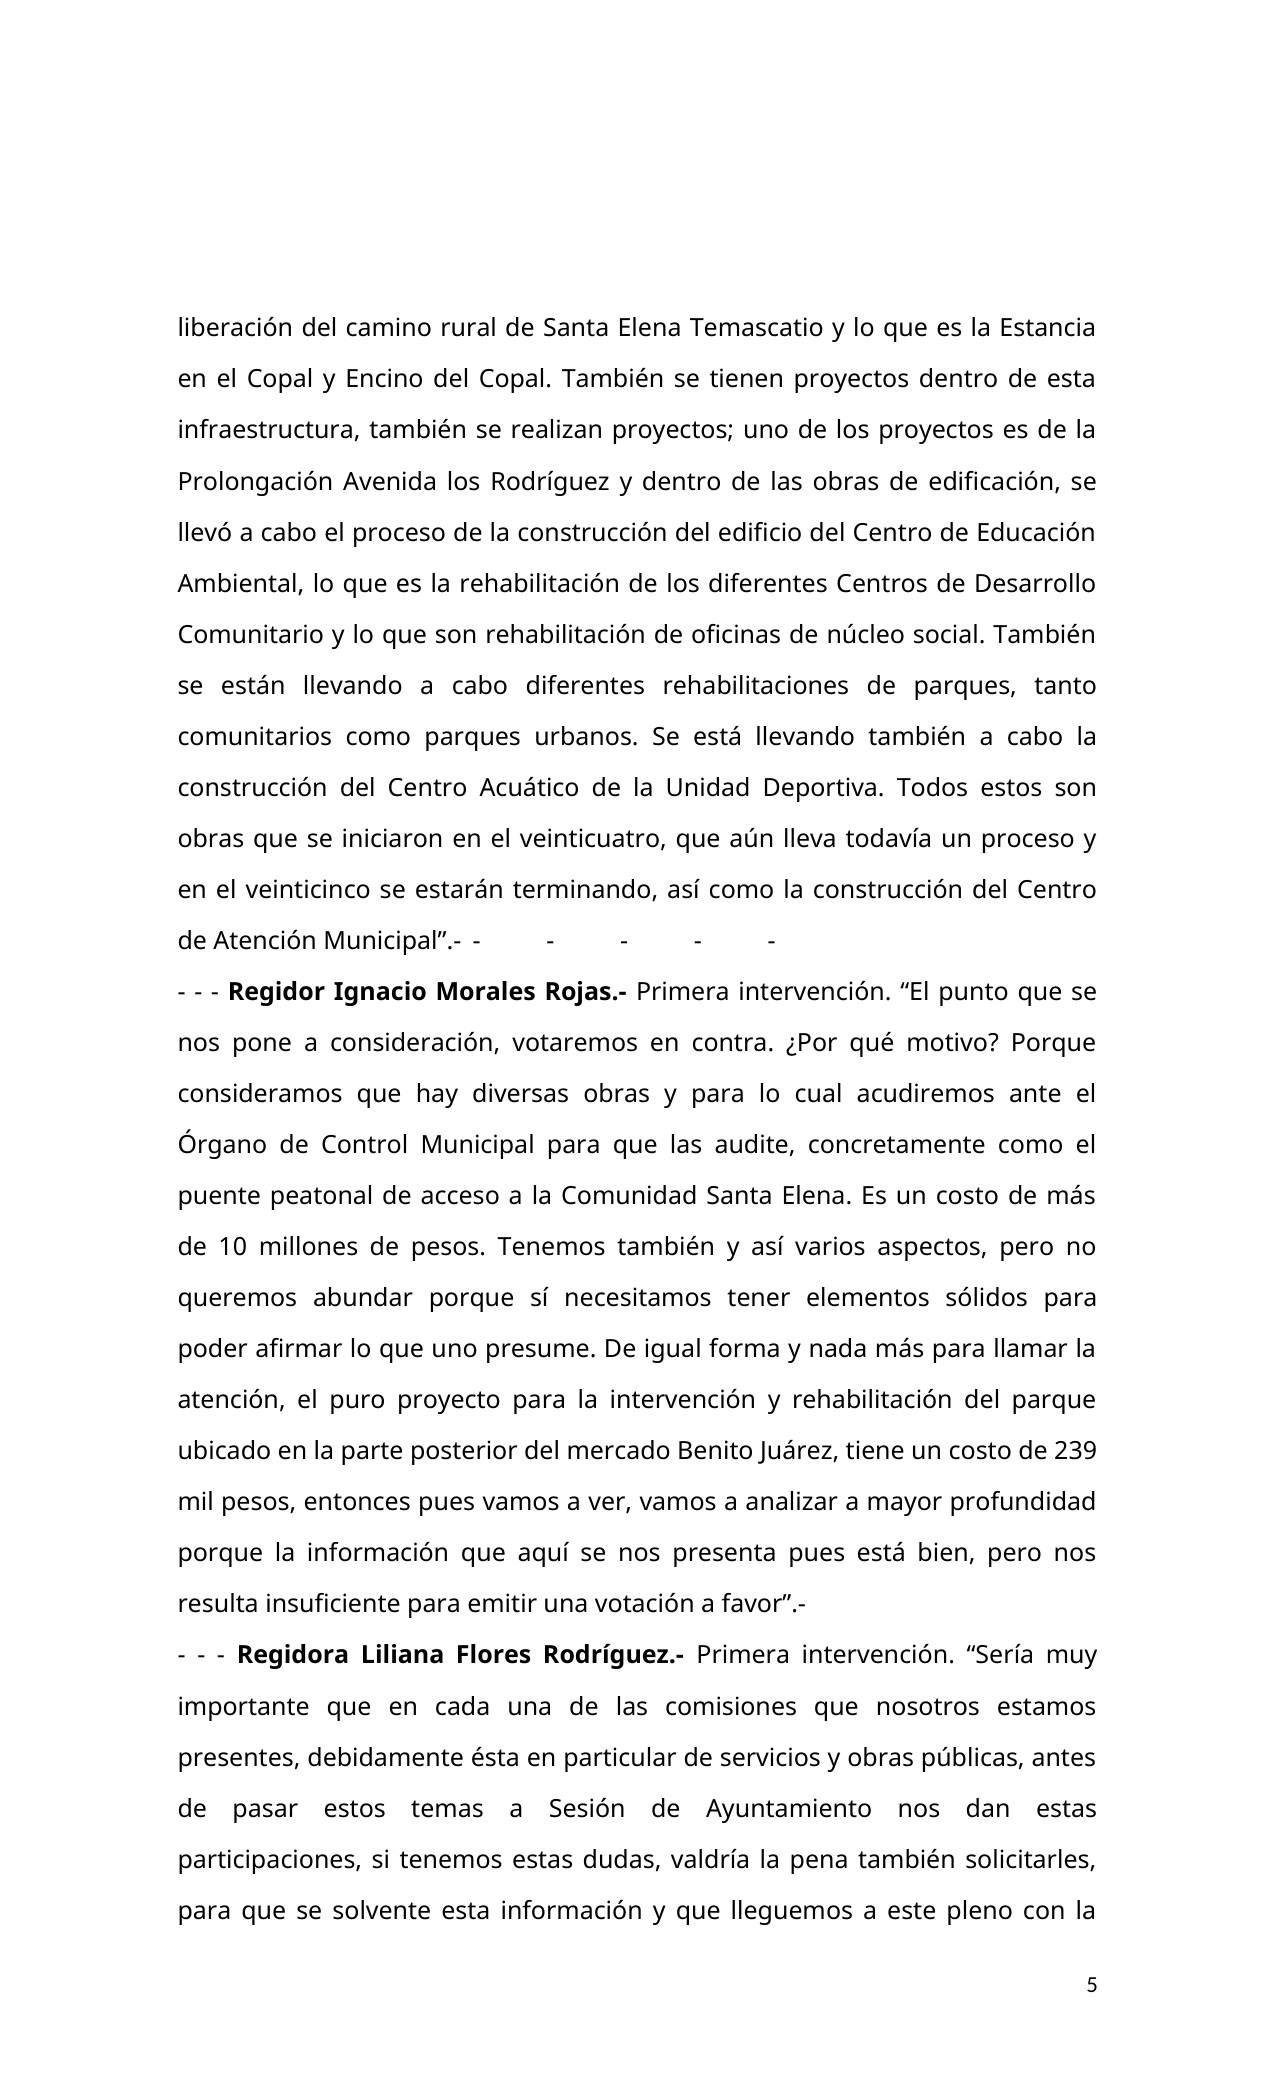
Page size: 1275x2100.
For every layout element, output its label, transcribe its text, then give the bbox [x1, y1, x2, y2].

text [177, 310, 1098, 957]
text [177, 1637, 1098, 1926]
text - - - Regidor Ignacio Morales Rojas.- Primera intervención. “El punto que se nos pone a consideración, votaremos en contra. ¿Por qué motivo? Porque consideramos que hay diversas obras y para lo cual acudiremos ante el Órgano de Control Municipal para que las audite, concretamente como el puente peatonal de acceso a la Comunidad Santa Elena. Es un costo de más de 10 millones de pesos. Tenemos también y así varios aspectos, pero no queremos abundar porque sí necesitamos tener elementos sólidos para poder afirmar lo que uno presume. De igual forma y nada más para llamar la atención, el puro proyecto para la intervención y rehabilitación del parque ubicado en la parte posterior del mercado Benito Juárez, tiene un costo de 239 mil pesos, entonces pues vamos a ver, vamos a analizar a mayor profundidad porque la información que aquí se nos presenta pues está bien, pero nos resulta insuficiente para emitir una votación a favor”.- [177, 974, 1098, 1620]
